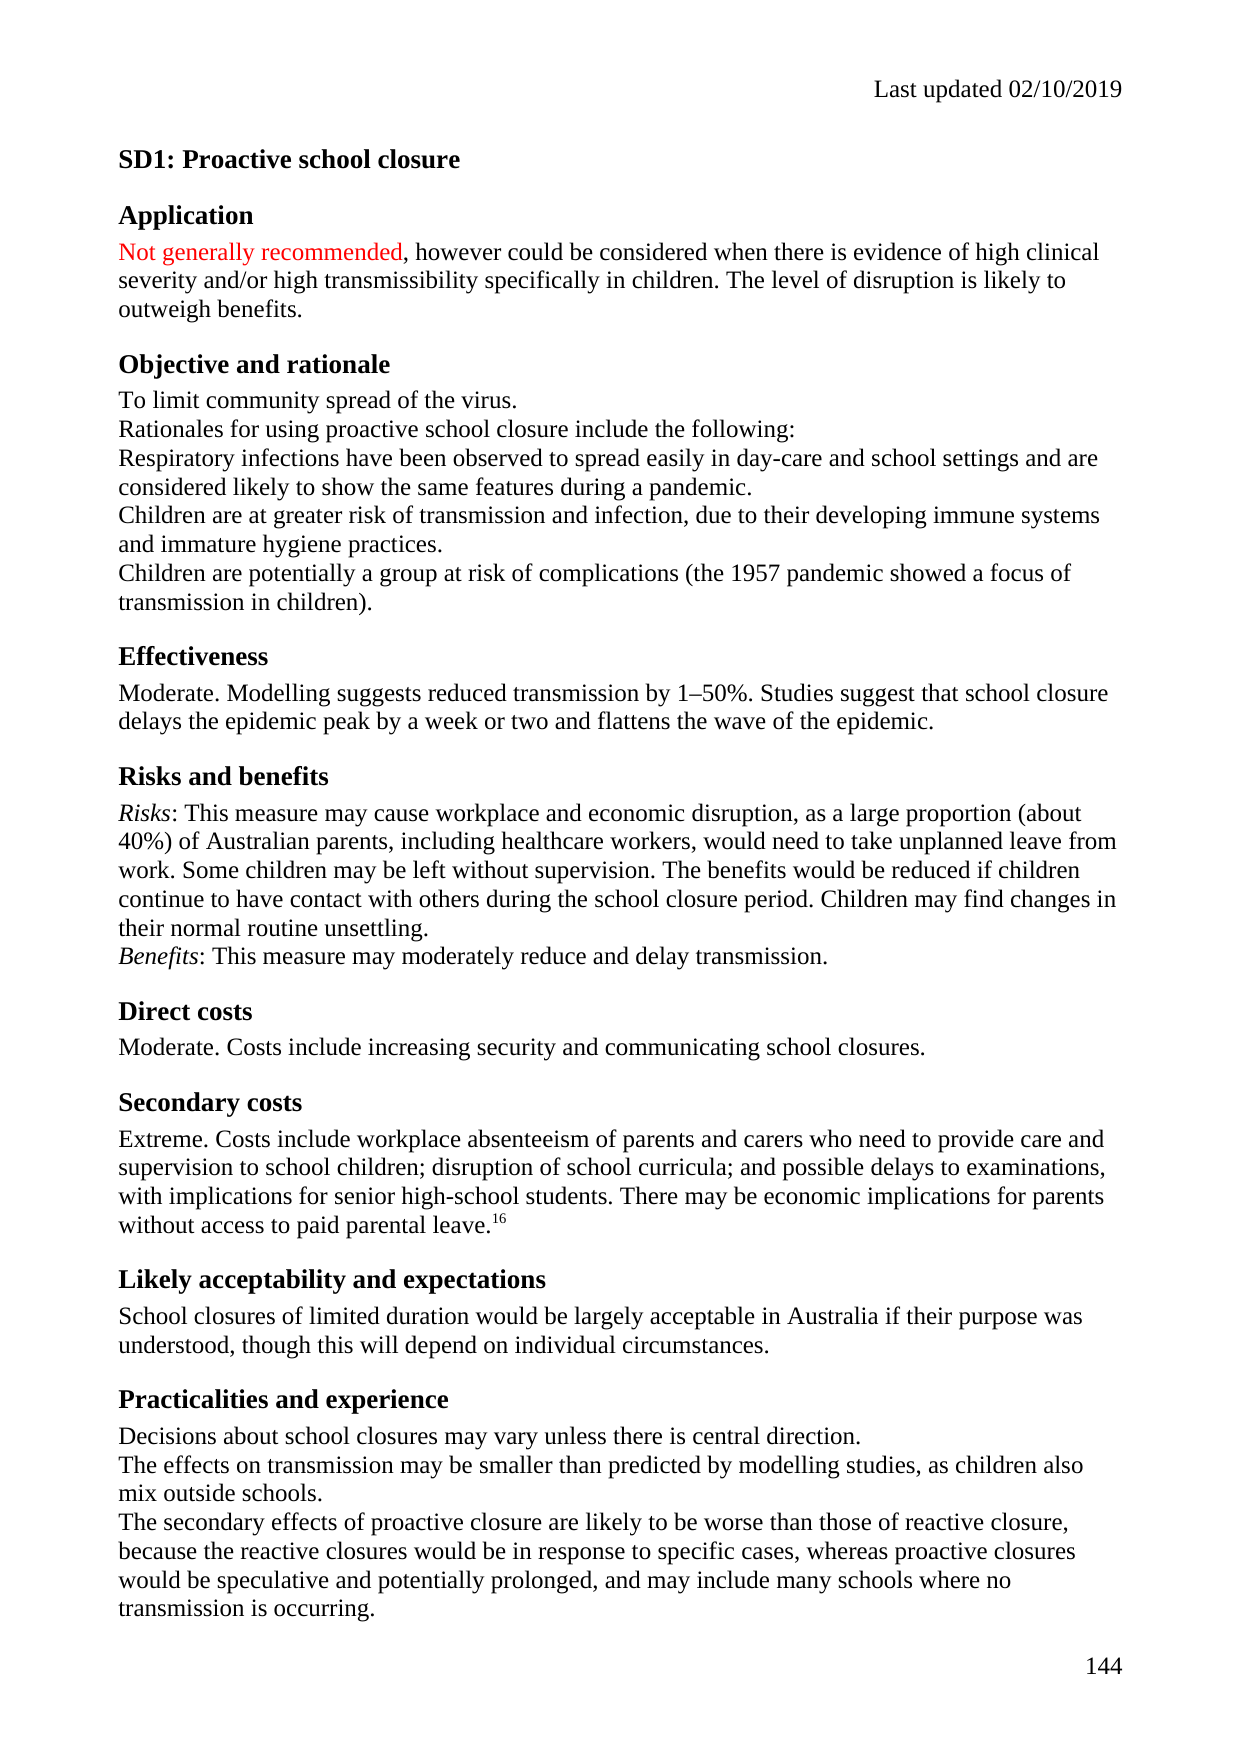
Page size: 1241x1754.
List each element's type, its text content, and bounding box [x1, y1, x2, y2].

text Respiratory infections have been observed to spread easily in day-care and school settings and are considered likely to show the same features during a pandemic. [118, 443, 1122, 500]
text Decisions about school closures may vary unless there is central direction. [118, 1421, 1122, 1450]
text Children are at greater risk of transmission and infection, due to their developing immune systems and immature hygiene practices. [118, 500, 1122, 558]
subtitle Secondary costs [118, 1086, 1122, 1117]
text Moderate. Modelling suggests reduced transmission by 1–50%. Studies suggest that school closure delays the epidemic peak by a week or two and flattens the wave of the epidemic. [118, 678, 1122, 735]
subtitle Application [118, 199, 1122, 230]
text The secondary effects of proactive closure are likely to be worse than those of reactive closure, because the reactive closures would be in response to specific cases, whereas proactive closures would be speculative and potentially prolonged, and may include many schools where no transmission is occurring. [118, 1507, 1122, 1622]
text Extreme. Costs include workplace absenteeism of parents and carers who need to provide care and supervision to school children; disruption of school curricula; and possible delays to examinations, with implications for senior high-school students. There may be economic implications for parents without access to paid parental leave.16 [118, 1124, 1122, 1239]
subtitle Risks and benefits [118, 760, 1122, 791]
subtitle Effectiveness [118, 640, 1122, 671]
subtitle SD1: Proactive school closure [118, 143, 1122, 174]
subtitle Objective and rationale [118, 348, 1122, 379]
subtitle Likely acceptability and expectations [118, 1264, 1122, 1295]
text Children are potentially a group at risk of complications (the 1957 pandemic showed a focus of transmission in children). [118, 558, 1122, 615]
text School closures of limited duration would be largely acceptable in Australia if their purpose was understood, though this will depend on individual circumstances. [118, 1301, 1122, 1358]
subtitle Direct costs [118, 995, 1122, 1026]
text Not generally recommended, however could be considered when there is evidence of high clinical severity and/or high transmissibility specifically in children. The level of disruption is likely to outweigh benefits. [118, 237, 1122, 323]
subtitle Practicalities and experience [118, 1383, 1122, 1415]
text To limit community spread of the virus. [118, 385, 1122, 414]
text Risks: This measure may cause workplace and economic disruption, as a large proportion (about 40%) of Australian parents, including healthcare workers, would need to take unplanned leave from work. Some children may be left without supervision. The benefits would be reduced if children continue to have contact with others during the school closure period. Children may find changes in their normal routine unsettling. [118, 798, 1122, 941]
text Benefits: This measure may moderately reduce and delay transmission. [118, 941, 1122, 970]
text Rationales for using proactive school closure include the following: [118, 414, 1122, 443]
text Moderate. Costs include increasing security and communicating school closures. [118, 1032, 1122, 1061]
text The effects on transmission may be smaller than predicted by modelling studies, as children also mix outside schools. [118, 1450, 1122, 1507]
